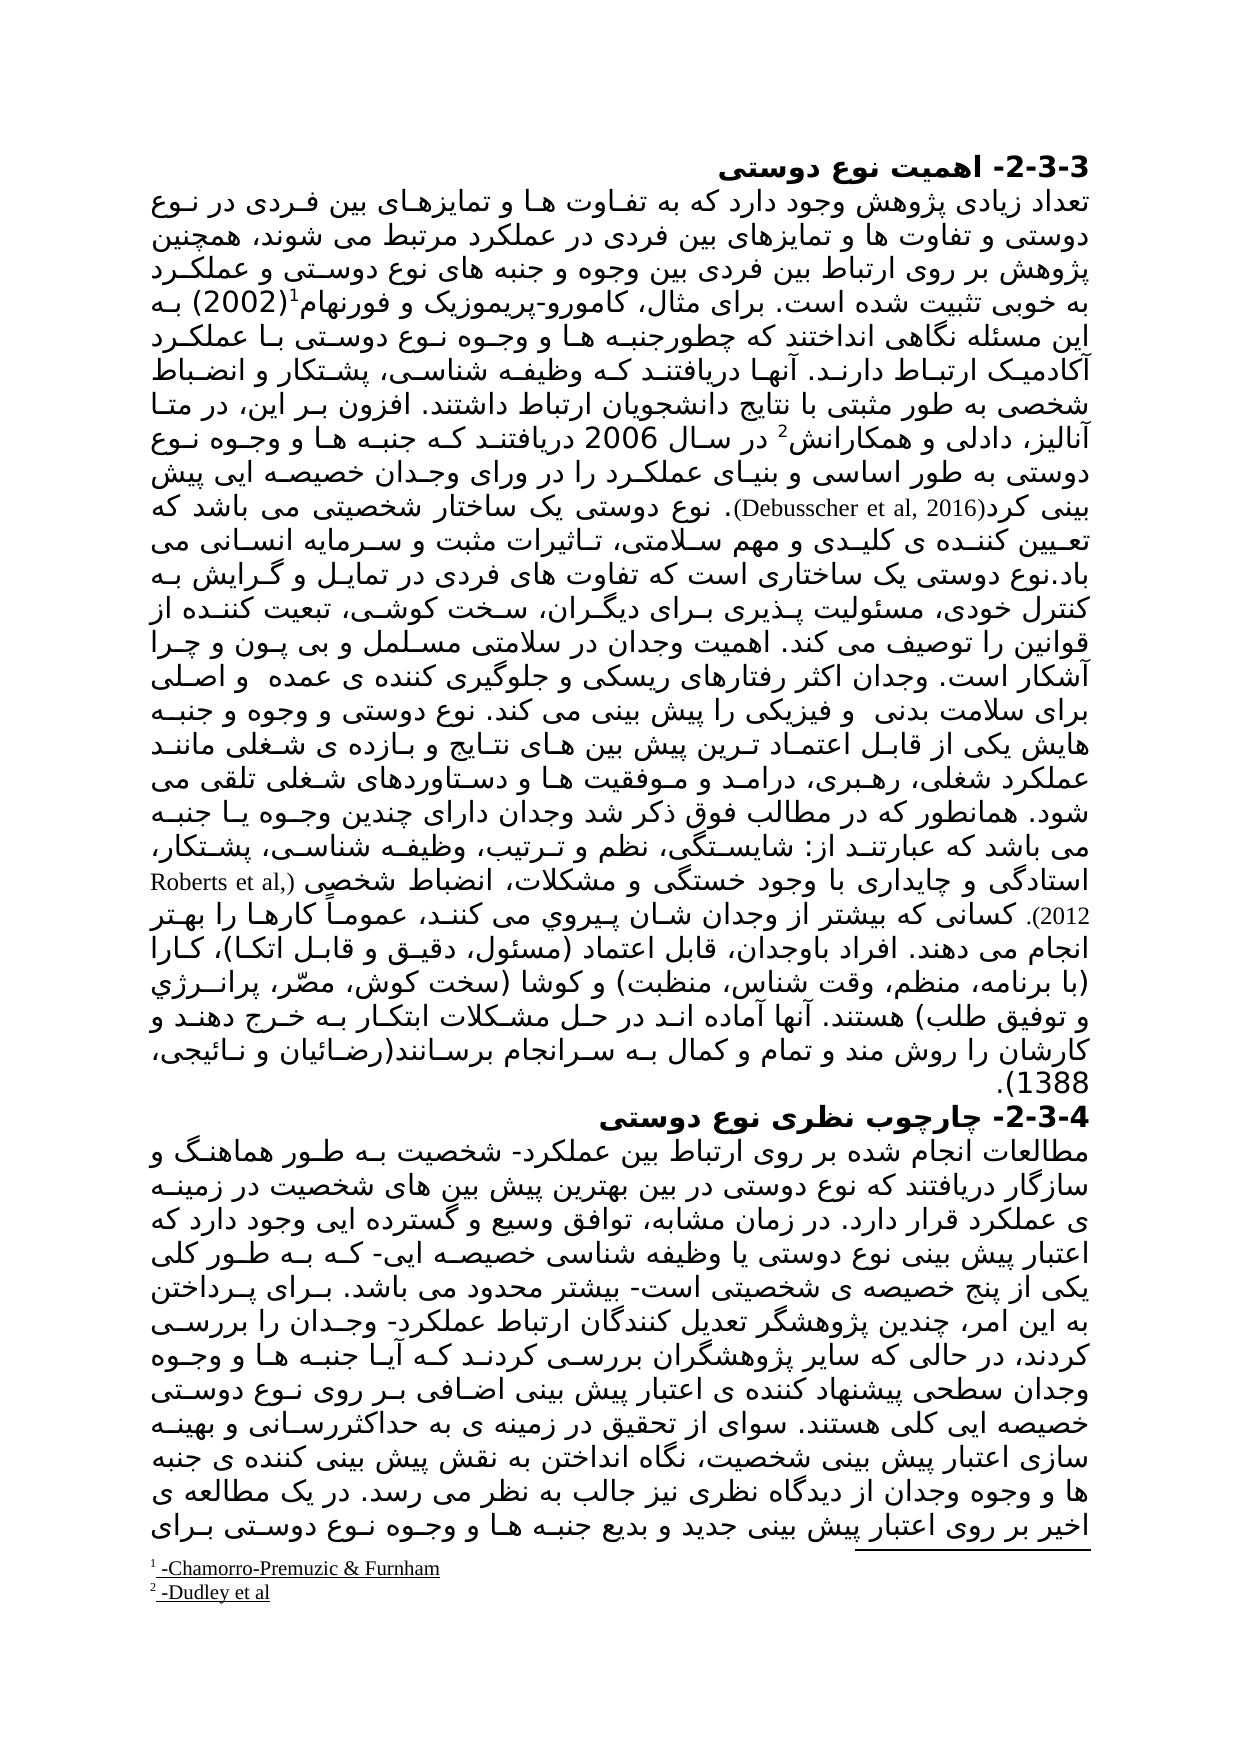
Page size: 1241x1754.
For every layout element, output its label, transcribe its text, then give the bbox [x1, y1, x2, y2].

text 2-3-3- اهمیت نوع دوستی [150, 150, 1090, 184]
text تعداد زیادی پژوهش وجود دارد که به تفاوت ها و تمایزهای بین فردی در نوع دوستی و تفاوت ها و تمایزهای بین فردی در عملکرد مرتبط می شوند، همچنین پژوهش بر روی ارتباط بین فردی بین وجوه و جنبه های نوع دوستی و عملکرد به خوبی تثبیت شده است. برای مثال، کامورو-پریموزیک و فورنهام(2002) به این مسئله نگاهی انداختند که چطورجنبه ها و وجوه نوع دوستی با عملکرد آکادمیک ارتباط دارند. آنها دریافتند که وظیفه شناسی، پشتکار و انضباط شخصی به طور مثبتی با نتایج دانشجویان ارتباط داشتند. افزون بر این، در متا آنالیز، دادلی و همکارانش در سال 2006 دریافتند که جنبه ها و وجوه نوع دوستی به طور اساسی و بنیای عملکرد را در ورای وجدان خصیصه ایی پیش بینی کرد(Debusscher et al, 2016). نوع دوستی یک ساختار شخصیتی می باشد که تعیین کننده ی کلیدی و مهم سلامتی، تاثیرات مثبت و سرمایه انسانی می باد.نوع دوستی یک ساختاری است که تفاوت های فردی در تمایل و گرایش به کنترل خودی، مسئولیت پذیری برای دیگران، سخت کوشی، تبعیت کننده از قوانین را توصیف می کند. اهمیت وجدان در سلامتی مسلمل و بی پون و چرا آشکار است. وجدان اکثر رفتارهای ریسکی و جلوگیری کننده ی عمده و اصلی برای سلامت بدنی و فیزیکی را پیش بینی می کند. نوع دوستی و وجوه و جنبه هایش یکی از قابل اعتماد ترین پیش بین های نتایج و بازده ی شغلی مانند عملکرد شغلی، رهبری، درامد و موفقیت ها و دستاوردهای شغلی تلقی می شود. همانطور که در مطالب فوق ذکر شد وجدان دارای چندین وجوه یا جنبه می باشد که عبارتند از: شایستگی، نظم و ترتیب، وظیفه شناسی، پشتکار، استادگی و چایداری با وجود خستگی و مشکلات، انضباط شخصی (Roberts et al, 2012). کسانی که بیشتر از وجدان شان پیروي می کنند، عموماً کارها را بهتر انجام می دهند. افراد باوجدان، قابل اعتماد (مسئول، دقیق و قابل اتکا)، کارا (با برنامه، منظم، وقت شناس، منظبت) و کوشا (سخت کوش، مصّر، پرانرژي و توفیق طلب) هستند. آنها آماده اند در حل مشکلات ابتکار به خرج دهند و کارشان را روش مند و تمام و کمال به سرانجام برسانند(رضائیان و نائیجی، 1388). [150, 184, 1090, 1101]
text 2-3-4- چارچوب نظری نوع دوستی [150, 1101, 1090, 1135]
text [150, 1135, 1090, 1542]
